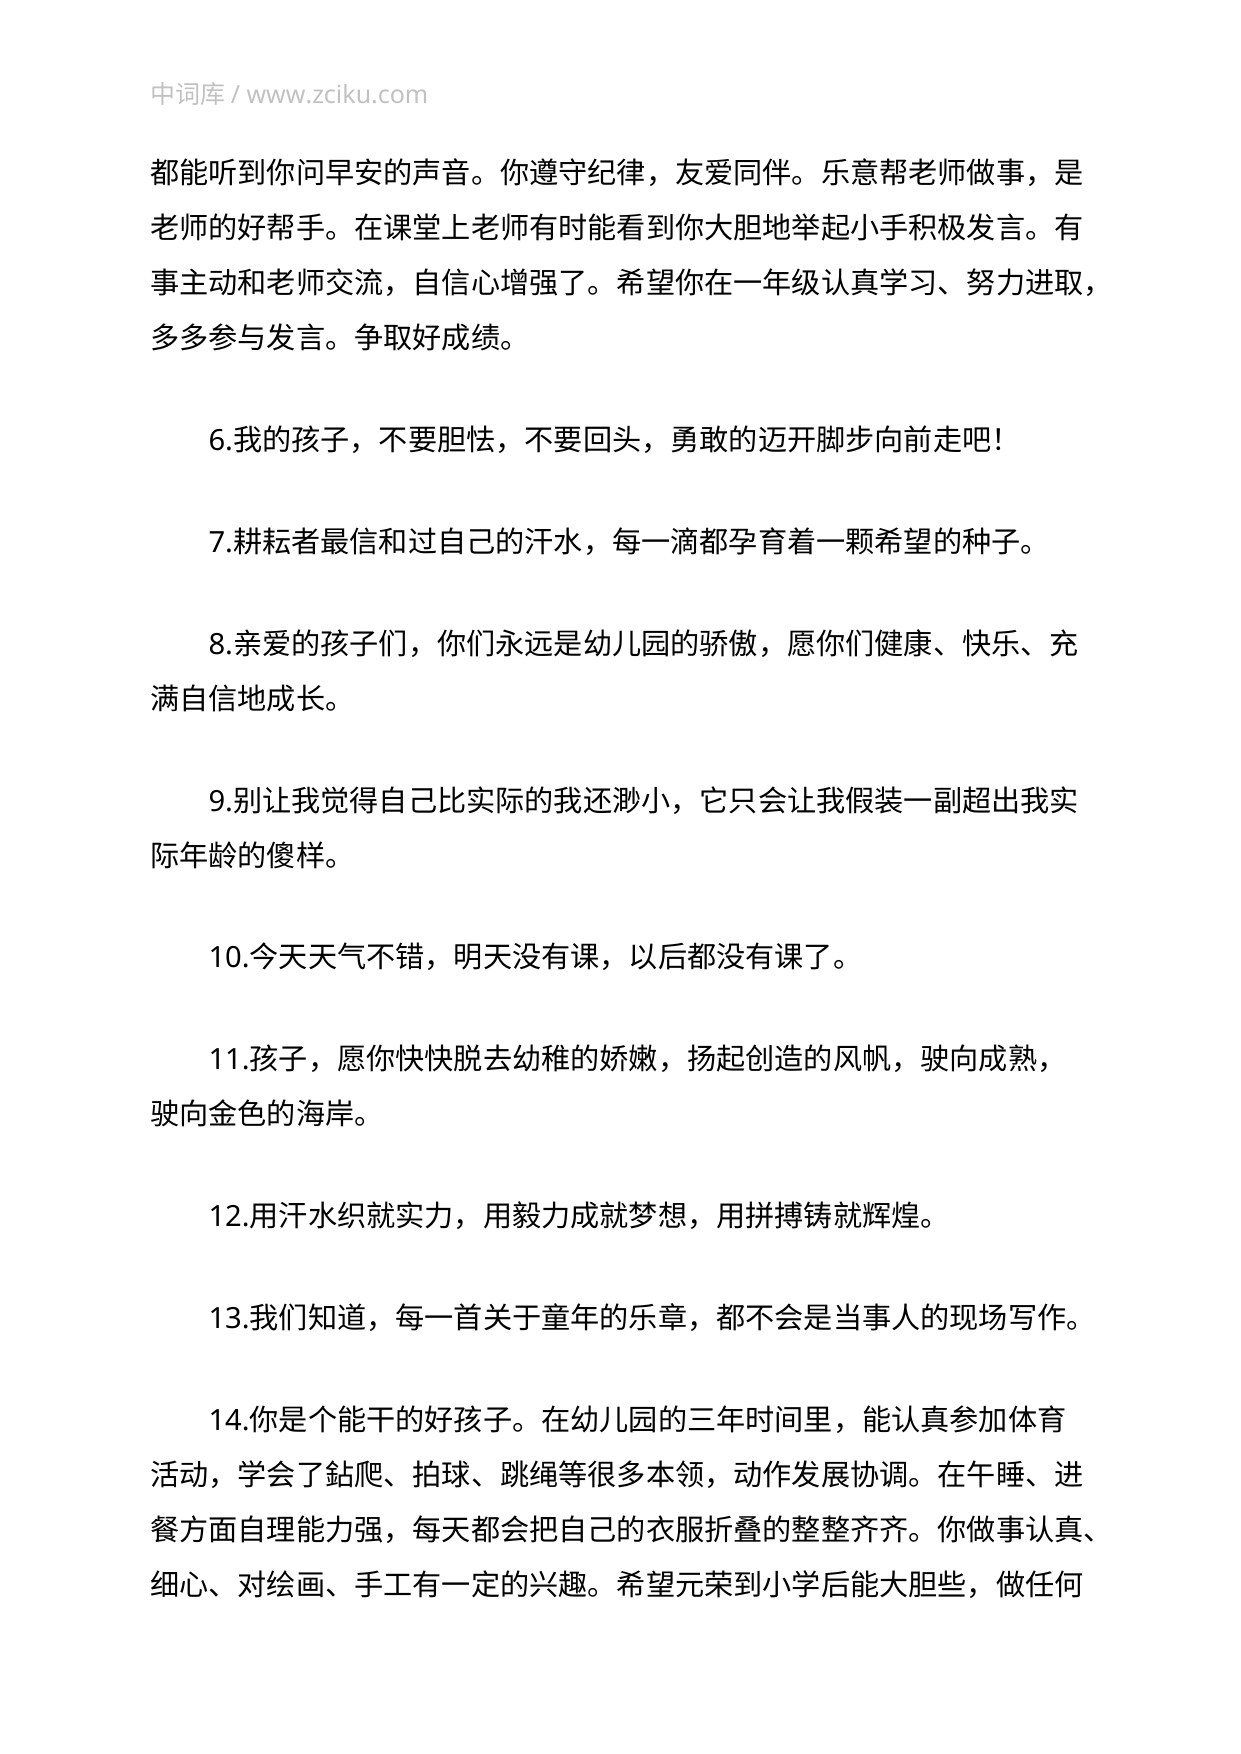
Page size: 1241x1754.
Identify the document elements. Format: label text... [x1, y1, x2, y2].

text 11.孩子，愿你快快脱去幼稚的娇嫩，扬起创造的风帆，驶向成熟，驶向金色的海岸。 [150, 1036, 1090, 1133]
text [150, 1397, 1090, 1604]
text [150, 150, 1090, 357]
text 7.耕耘者最信和过自己的汗水，每一滴都孕育着一颗希望的种子。 [150, 518, 1090, 561]
text 8.亲爱的孩子们，你们永远是幼儿园的骄傲，愿你们健康、快乐、充满自信地成长。 [150, 620, 1090, 718]
text 6.我的孩子，不要胆怯，不要回头，勇敢的迈开脚步向前走吧！ [150, 416, 1090, 459]
text 10.今天天气不错，明天没有课，以后都没有课了。 [150, 934, 1090, 976]
text 12.用汗水织就实力，用毅力成就梦想，用拼搏铸就辉煌。 [150, 1193, 1090, 1235]
text 13.我们知道，每一首关于童年的乐章，都不会是当事人的现场写作。 [150, 1295, 1090, 1337]
text 9.别让我觉得自己比实际的我还渺小，它只会让我假装一副超出我实际年龄的傻样。 [150, 777, 1090, 874]
